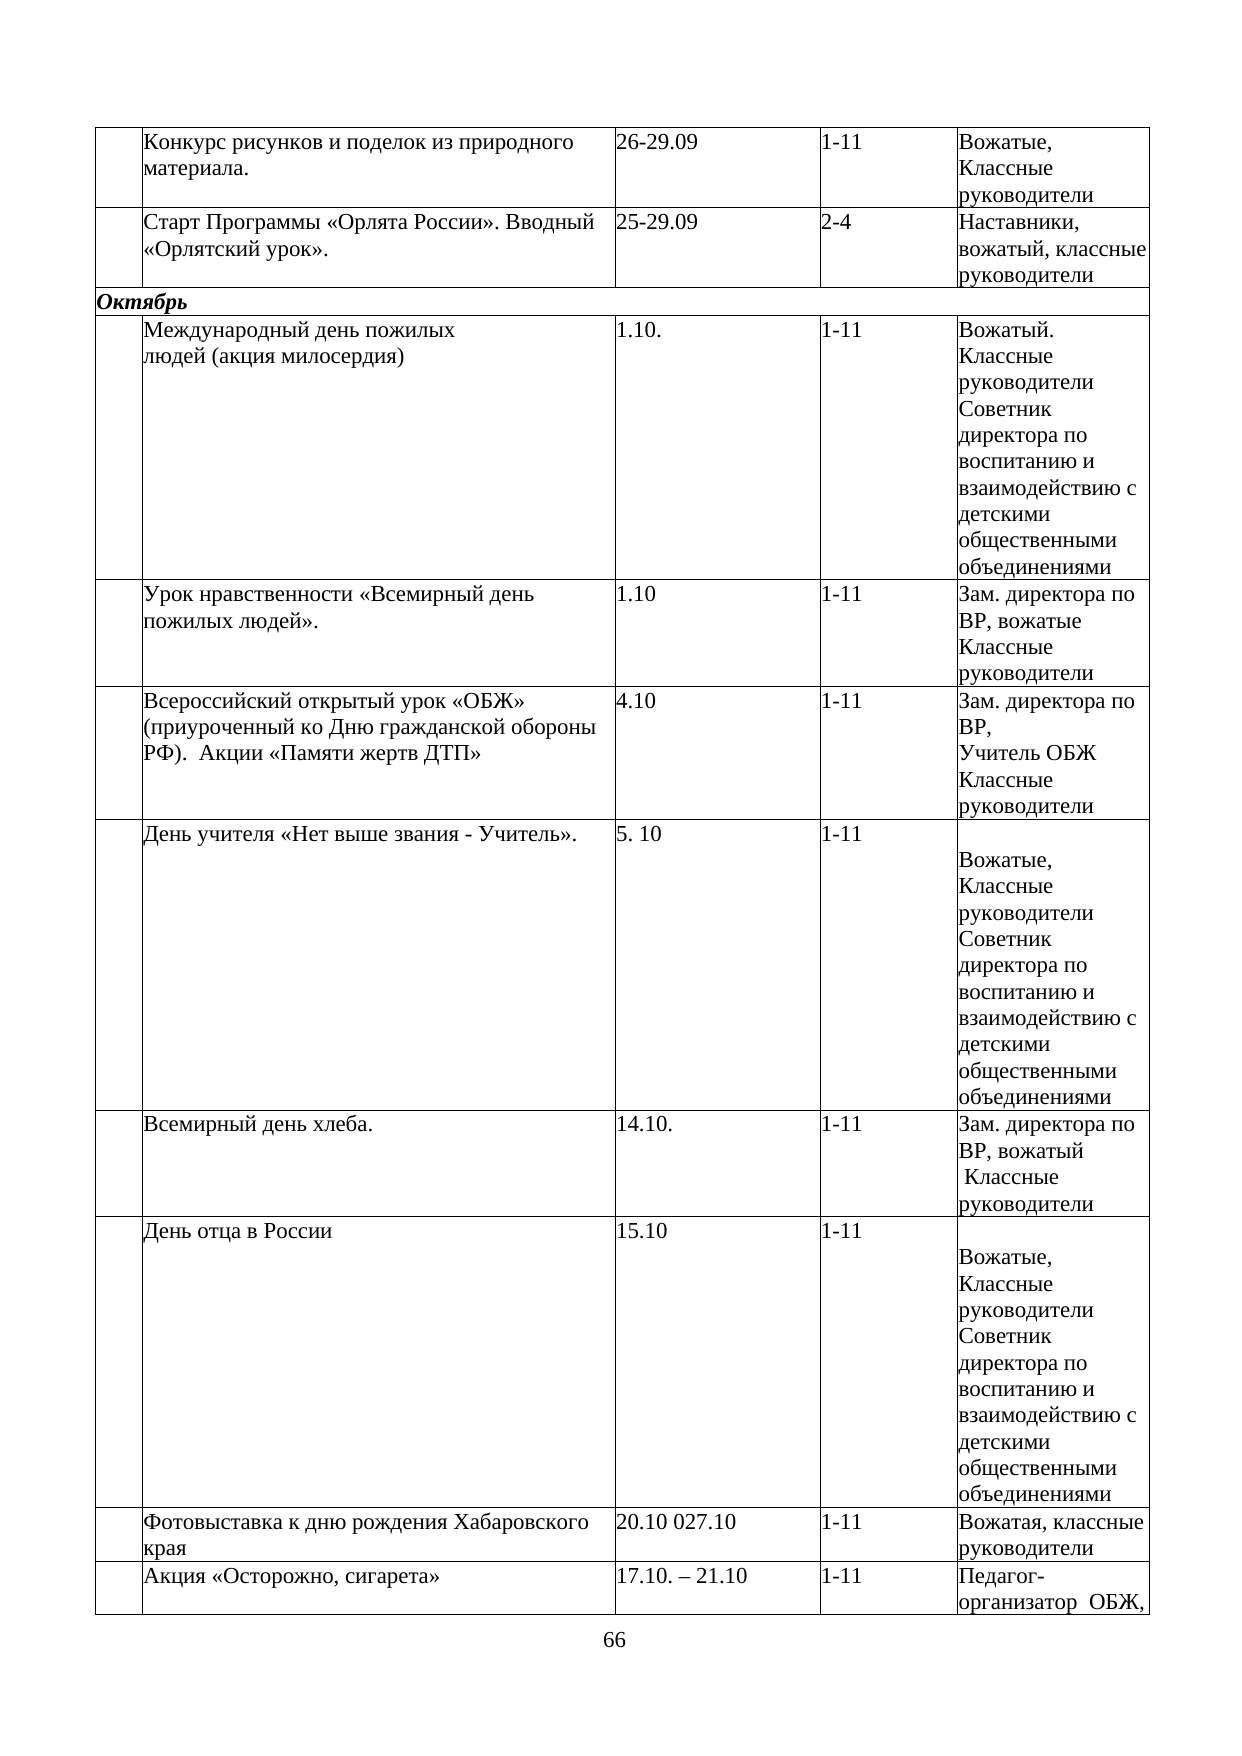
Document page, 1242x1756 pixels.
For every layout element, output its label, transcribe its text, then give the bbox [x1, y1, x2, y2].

table_cell 15.10 [616, 1217, 820, 1507]
table_cell 1-11 [821, 820, 957, 1109]
table_cell Вожатые, Классные руководители Советник директора по воспитанию и взаимодействию с детскими общественными объединениями [958, 1217, 1149, 1507]
table_cell 14.10. [616, 1111, 820, 1216]
table_cell 1-11 [821, 580, 957, 686]
table_cell 17.10. – 21.10 [616, 1562, 820, 1614]
table_cell 25-29.09 [616, 208, 820, 287]
table_cell 1.10 [616, 580, 820, 686]
table_cell Зам. директора по ВР, вожатые Классные руководители [958, 580, 1149, 686]
table_cell Зам. директора по ВР, Учитель ОБЖ Классные руководители [958, 687, 1149, 818]
table_cell Вожатые, Классные руководители Советник директора по воспитанию и взаимодействию с детскими общественными объединениями [958, 820, 1149, 1109]
table_cell [96, 1217, 142, 1507]
table_cell 1-11 [821, 128, 957, 207]
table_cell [958, 1562, 1149, 1614]
table_cell Всемирный день хлеба. [143, 1111, 615, 1216]
table_cell 1-11 [821, 1508, 957, 1561]
table_cell Конкурс рисунков и поделок из природного материала. [143, 128, 615, 207]
table_cell 20.10 027.10 [616, 1508, 820, 1561]
table_cell 1-11 [821, 687, 957, 818]
table_cell 1-11 [821, 316, 957, 579]
table_cell 1-11 [821, 1562, 957, 1614]
table_cell Старт Программы «Орлята России». Вводный «Орлятский урок». [143, 208, 615, 287]
table_cell Вожатые, Классные руководители [958, 128, 1149, 207]
table_cell 26-29.09 [616, 128, 820, 207]
table_cell [96, 687, 142, 818]
table_cell День отца в России [143, 1217, 615, 1507]
table_cell [96, 1508, 142, 1561]
table_cell Наставники, вожатый, классные руководители [958, 208, 1149, 287]
table_cell 1-11 [821, 1111, 957, 1216]
table_cell Вожатый. Классные руководители Советник директора по воспитанию и взаимодействию с детскими общественными объединениями [958, 316, 1149, 579]
table_cell Октябрь [96, 288, 1149, 315]
table_cell 2-4 [821, 208, 957, 287]
table_cell Международный день пожилых людей (акция милосердия) [143, 316, 615, 579]
table_cell Зам. директора по ВР, вожатый Классные руководители [958, 1111, 1149, 1216]
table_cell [143, 1562, 615, 1614]
table_cell [96, 128, 142, 207]
table_cell [96, 820, 142, 1109]
table_cell Всероссийский открытый урок «ОБЖ» (приуроченный ко Дню гражданской обороны РФ). Акции «Памяти жертв ДТП» [143, 687, 615, 818]
table_cell [96, 1562, 142, 1614]
table_cell Вожатая, классные руководители [958, 1508, 1149, 1561]
table_cell 5. 10 [616, 820, 820, 1109]
table_cell Фотовыставка к дню рождения Хабаровского края [143, 1508, 615, 1561]
table_cell [96, 580, 142, 686]
table_cell [96, 208, 142, 287]
table_cell [96, 1111, 142, 1216]
table_cell День учителя «Нет выше звания - Учитель». [143, 820, 615, 1109]
table_cell Урок нравственности «Всемирный день пожилых людей». [143, 580, 615, 686]
table_cell 1-11 [821, 1217, 957, 1507]
table_cell [96, 316, 142, 579]
table_cell 1.10. [616, 316, 820, 579]
table_cell 4.10 [616, 687, 820, 818]
